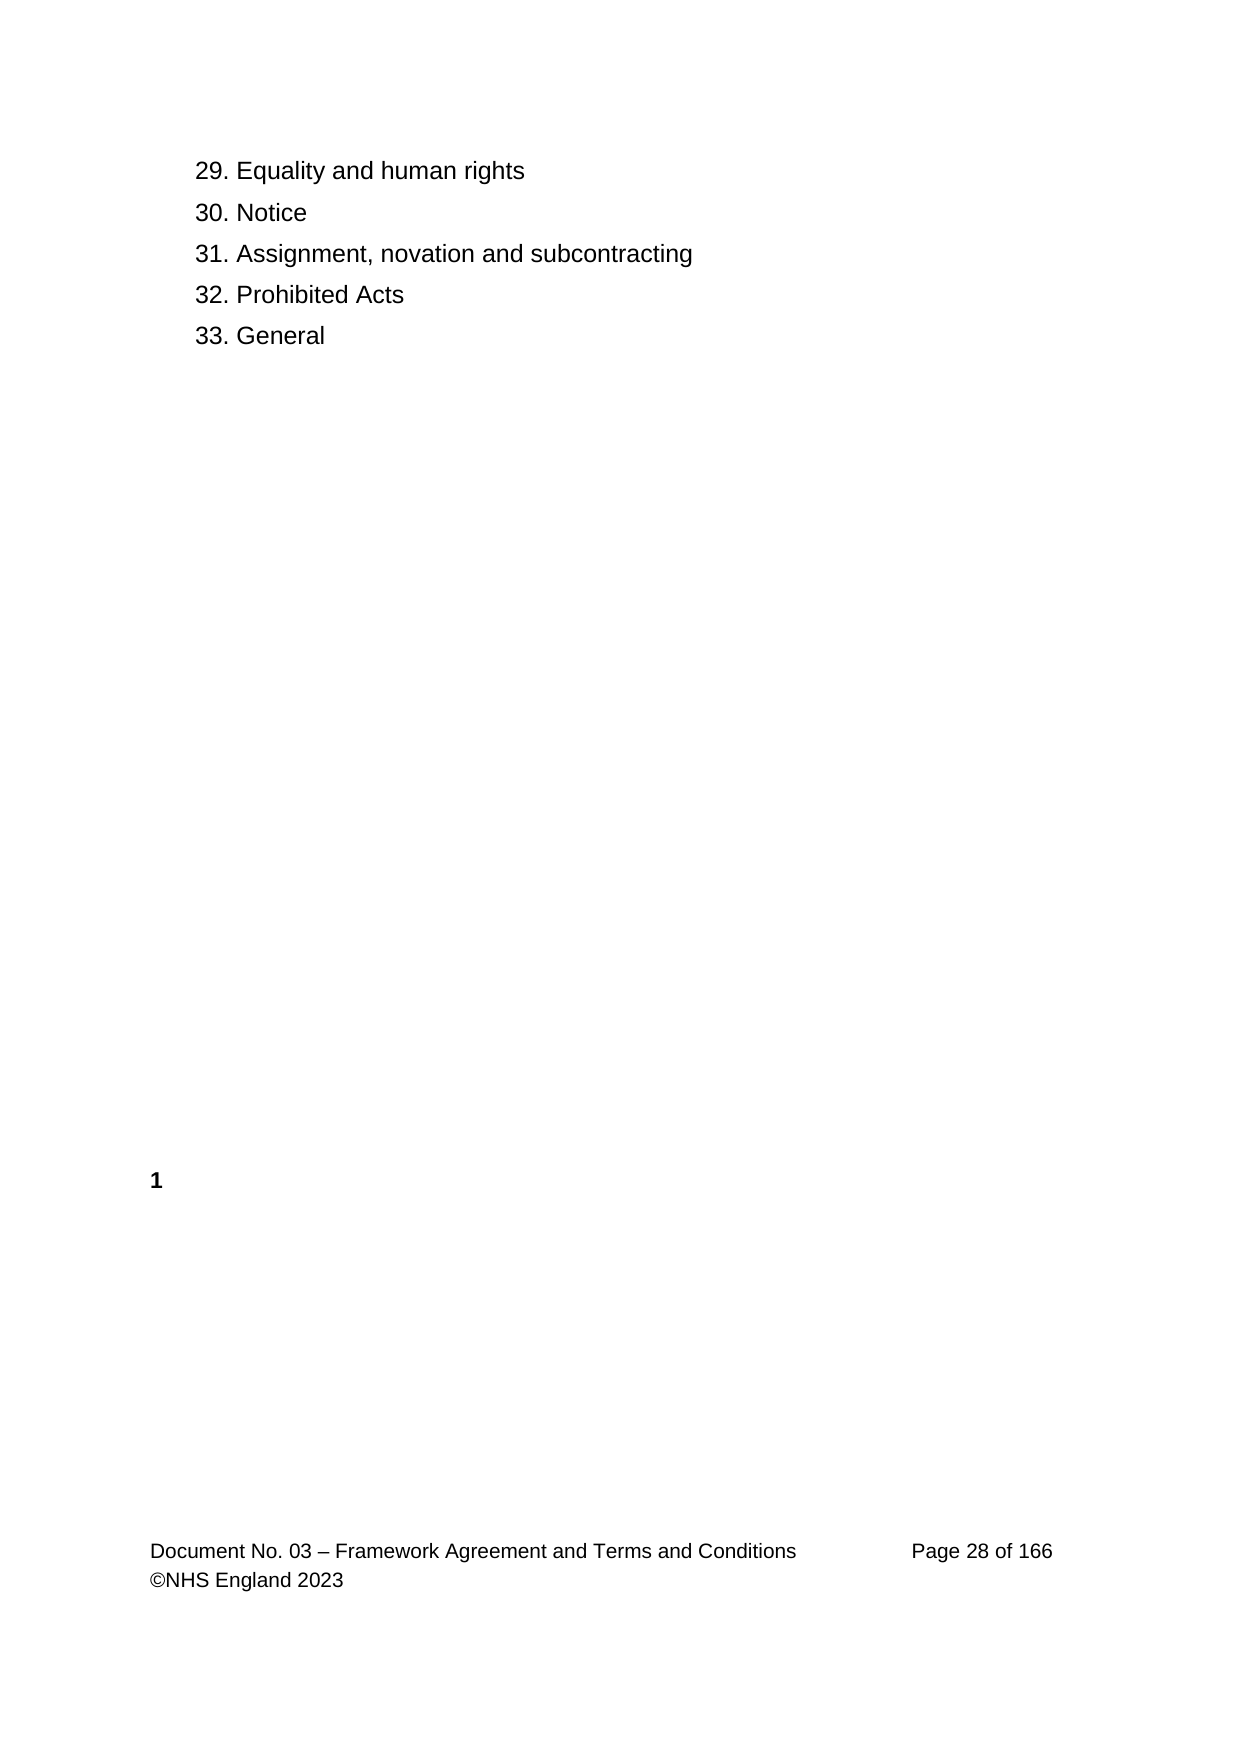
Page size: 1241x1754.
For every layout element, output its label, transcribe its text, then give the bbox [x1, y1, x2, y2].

table_cell Equality and human rights [150, 150, 949, 191]
table_cell General [150, 315, 949, 1140]
table_cell Prohibited Acts [150, 274, 949, 315]
table_cell Notice [150, 191, 949, 232]
table_cell Assignment, novation and subcontracting [150, 233, 949, 274]
